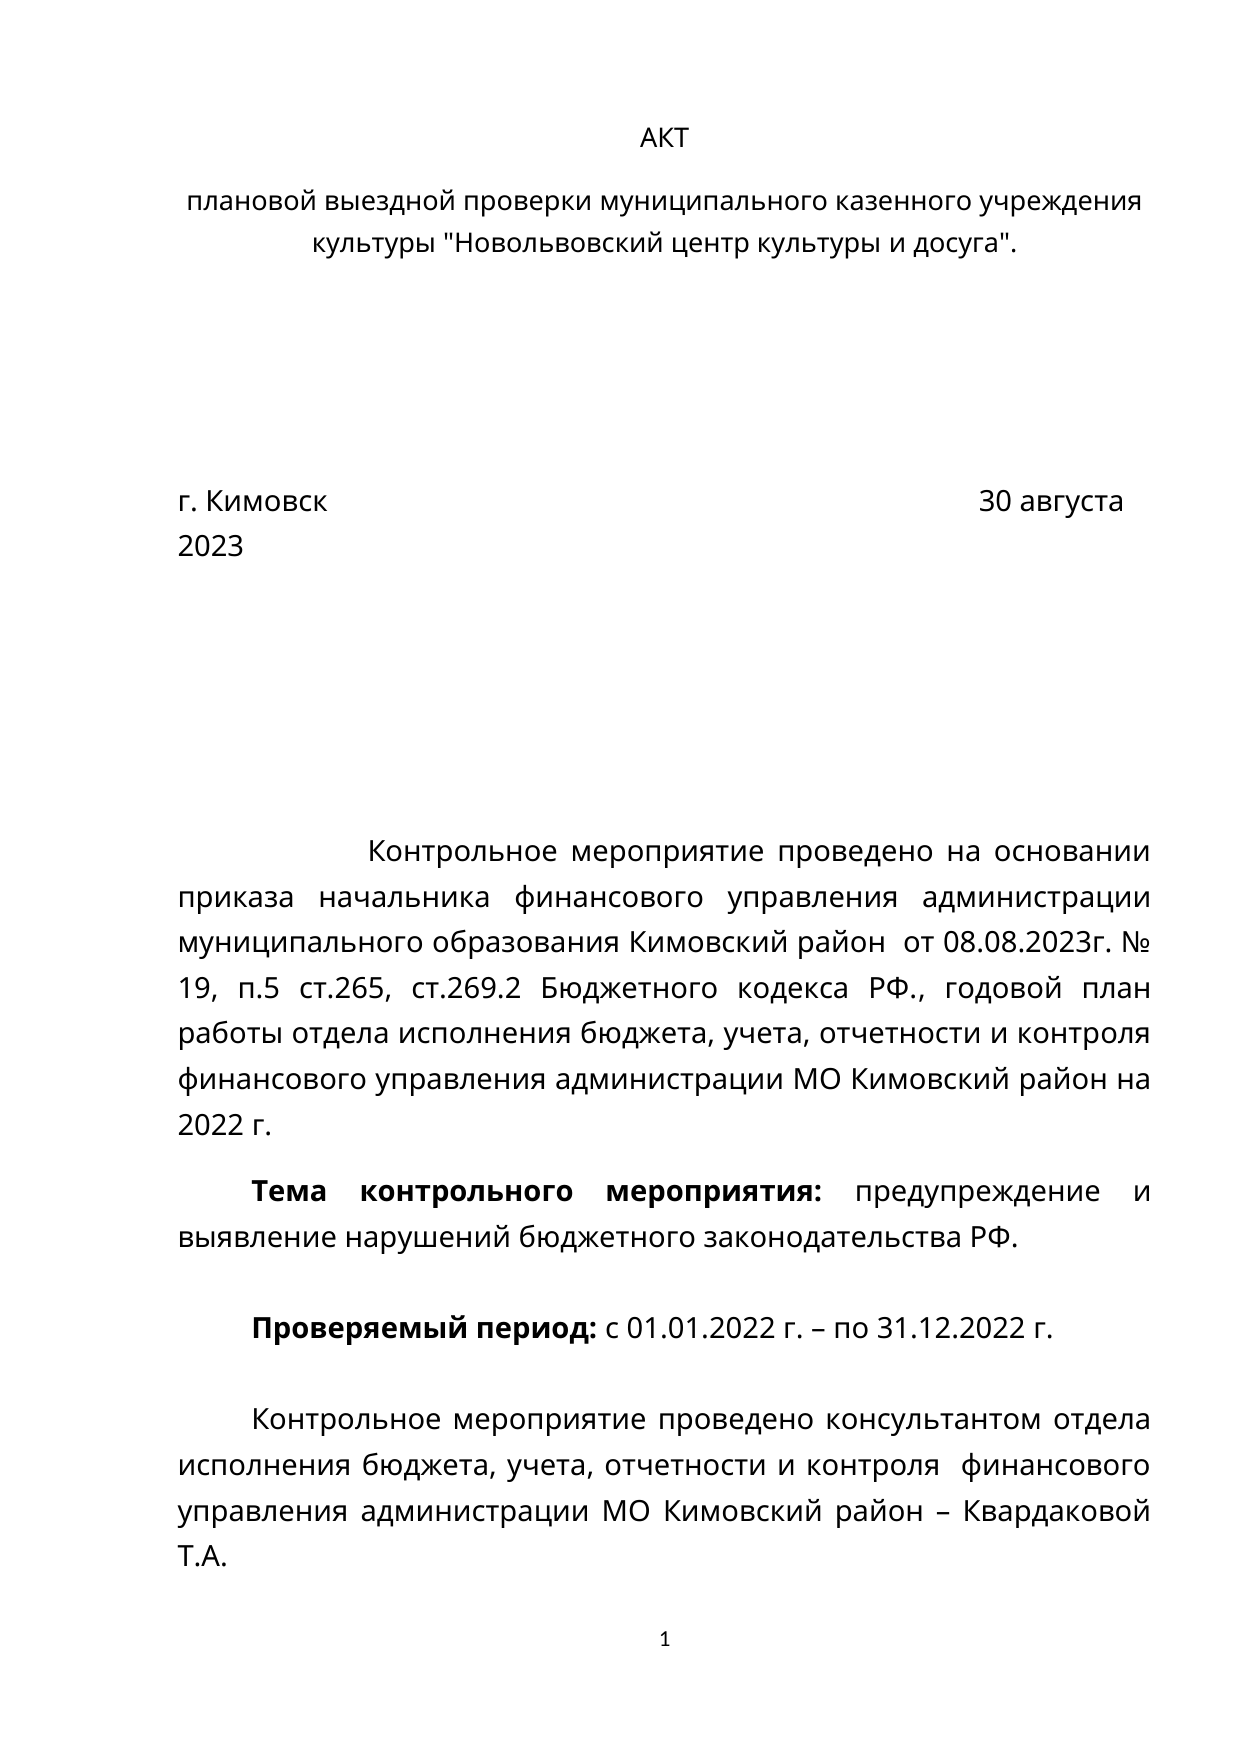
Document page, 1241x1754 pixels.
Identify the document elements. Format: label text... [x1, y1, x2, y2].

text Проверяемый период: с 01.01.2022 г. – по 31.12.2022 г. [177, 1307, 1152, 1347]
text Контрольное мероприятие проведено консультантом отдела исполнения бюджета, учета, отчетности и контроля финансового управления администрации МО Кимовский район – Квардаковой Т.А. [177, 1399, 1152, 1575]
text АКТ [177, 118, 1152, 155]
text г. Кимовск 30 августа 2023 [177, 480, 1152, 565]
text Тема контрольного мероприятия: предупреждение и выявление нарушений бюджетного законодательства РФ. [177, 1171, 1152, 1256]
text Контрольное мероприятие проведено на основании приказа начальника финансового управления администрации муниципального образования Кимовский район от 08.08.2023г. № 19, п.5 ст.265, ст.269.2 Бюджетного кодекса РФ., годовой план работы отдела исполнения бюджета, учета, отчетности и контроля финансового управления администрации МО Кимовский район на 2022 г. [177, 830, 1152, 1144]
text плановой выездной проверки муниципального казенного учреждения культуры "Новольвовский центр культуры и досуга". [177, 181, 1152, 261]
